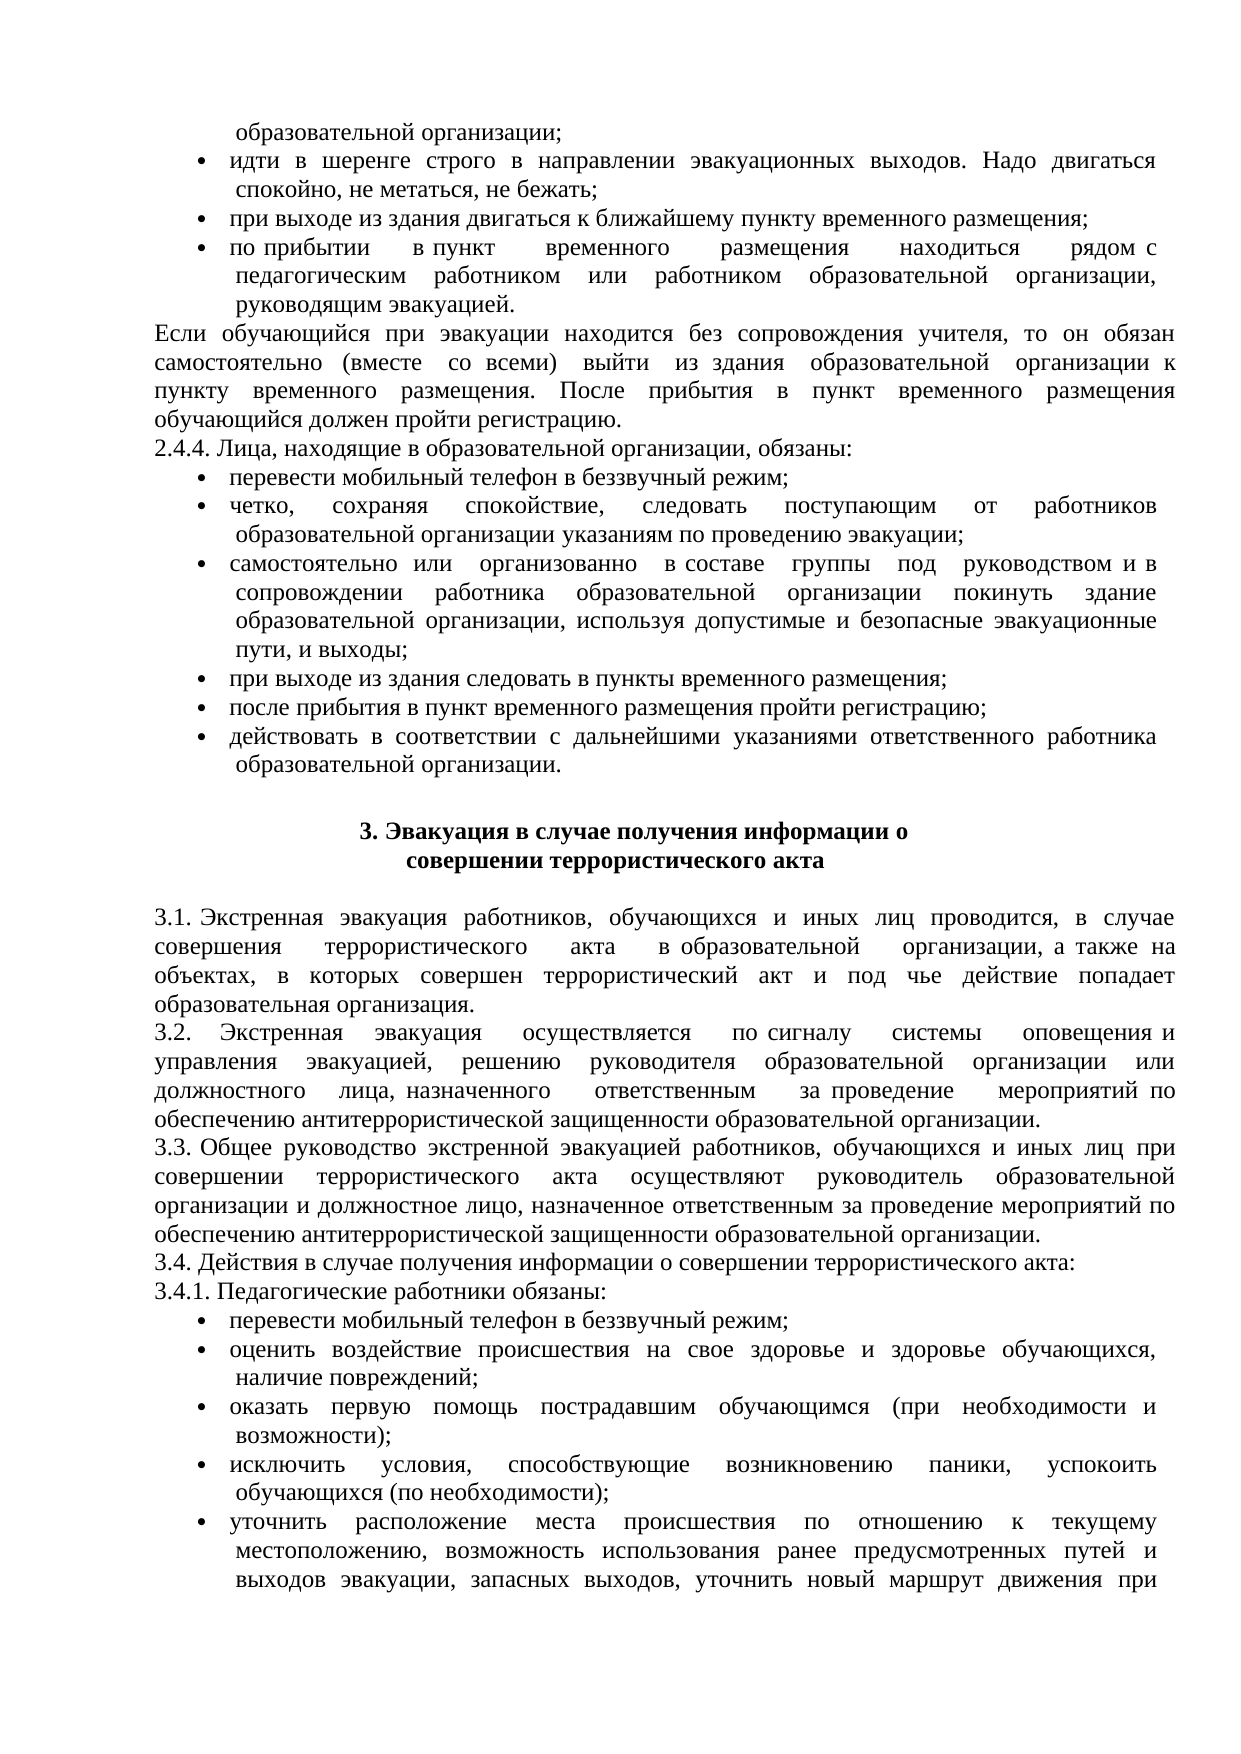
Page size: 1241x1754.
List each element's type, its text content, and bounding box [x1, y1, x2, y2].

list Общее руководство экстренной эвакуацией работников, обучающихся и иных лиц при совершении террористического акта осуществляют руководитель образовательной организации и должностное лицо, назначенное ответственным за проведение мероприятий по обеспечению антитеррористической защищенности образовательной организации. [154, 1132, 1176, 1247]
list исключить условия, способствующие возникновению паники, успокоить обучающихся (по необходимости); [198, 1449, 1157, 1506]
list Экстренная эвакуация осуществляется по сигналу системы оповещения и управления эвакуацией, решению руководителя образовательной организации или должностного лица, назначенного ответственным за проведение мероприятий по обеспечению антитеррористической защищенности образовательной организации. [154, 1017, 1176, 1132]
list при выходе из здания двигаться к ближайшему пункту временного размещения; [198, 203, 1157, 232]
list оценить воздействие происшествия на свое здоровье и здоровье обучающихся, наличие повреждений; [198, 1334, 1157, 1391]
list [198, 117, 1157, 146]
list Лица, находящие в образовательной организации, обязаны: [154, 433, 1187, 462]
subtitle Эвакуация в случае получения информации о совершении террористического акта [359, 816, 970, 874]
list при выходе из здания следовать в пункты временного размещения; [198, 663, 1187, 692]
list самостоятельно или организованно в составе группы под руководством и в сопровождении работника образовательной организации покинуть здание образовательной организации, используя допустимые и безопасные эвакуационные пути, и выходы; [198, 548, 1157, 663]
list Действия в случае получения информации о совершении террористического акта: [154, 1247, 1187, 1276]
list оказать первую помощь пострадавшим обучающимся (при необходимости и возможности); [198, 1391, 1157, 1449]
list Педагогические работники обязаны: [154, 1276, 1187, 1305]
list Экстренная эвакуация работников, обучающихся и иных лиц проводится, в случае совершения террористического акта в образовательной организации, а также на объектах, в которых совершен террористический акт и под чье действие попадает образовательная организация. [154, 902, 1176, 1017]
text Если обучающийся при эвакуации находится без сопровождения учителя, то он обязан самостоятельно (вместе со всеми) выйти из здания образовательной организации к пункту временного размещения. После прибытия в пункт временного размещения обучающийся должен пройти регистрацию. [154, 318, 1176, 433]
list по прибытии в пункт временного размещения находиться рядом с педагогическим работником или работником образовательной организации, руководящим эвакуацией. [198, 232, 1157, 318]
list идти в шеренге строго в направлении эвакуационных выходов. Надо двигаться спокойно, не метаться, не бежать; [198, 146, 1157, 203]
list перевести мобильный телефон в беззвучный режим; [198, 462, 1187, 491]
list перевести мобильный телефон в беззвучный режим; [198, 1305, 1187, 1334]
list после прибытия в пункт временного размещения пройти регистрацию; [198, 692, 1187, 721]
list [198, 1506, 1157, 1592]
list действовать в соответствии с дальнейшими указаниями ответственного работника образовательной организации. [198, 721, 1157, 778]
list четко, сохраняя спокойствие, следовать поступающим от работников образовательной организации указаниям по проведению эвакуации; [198, 491, 1157, 548]
